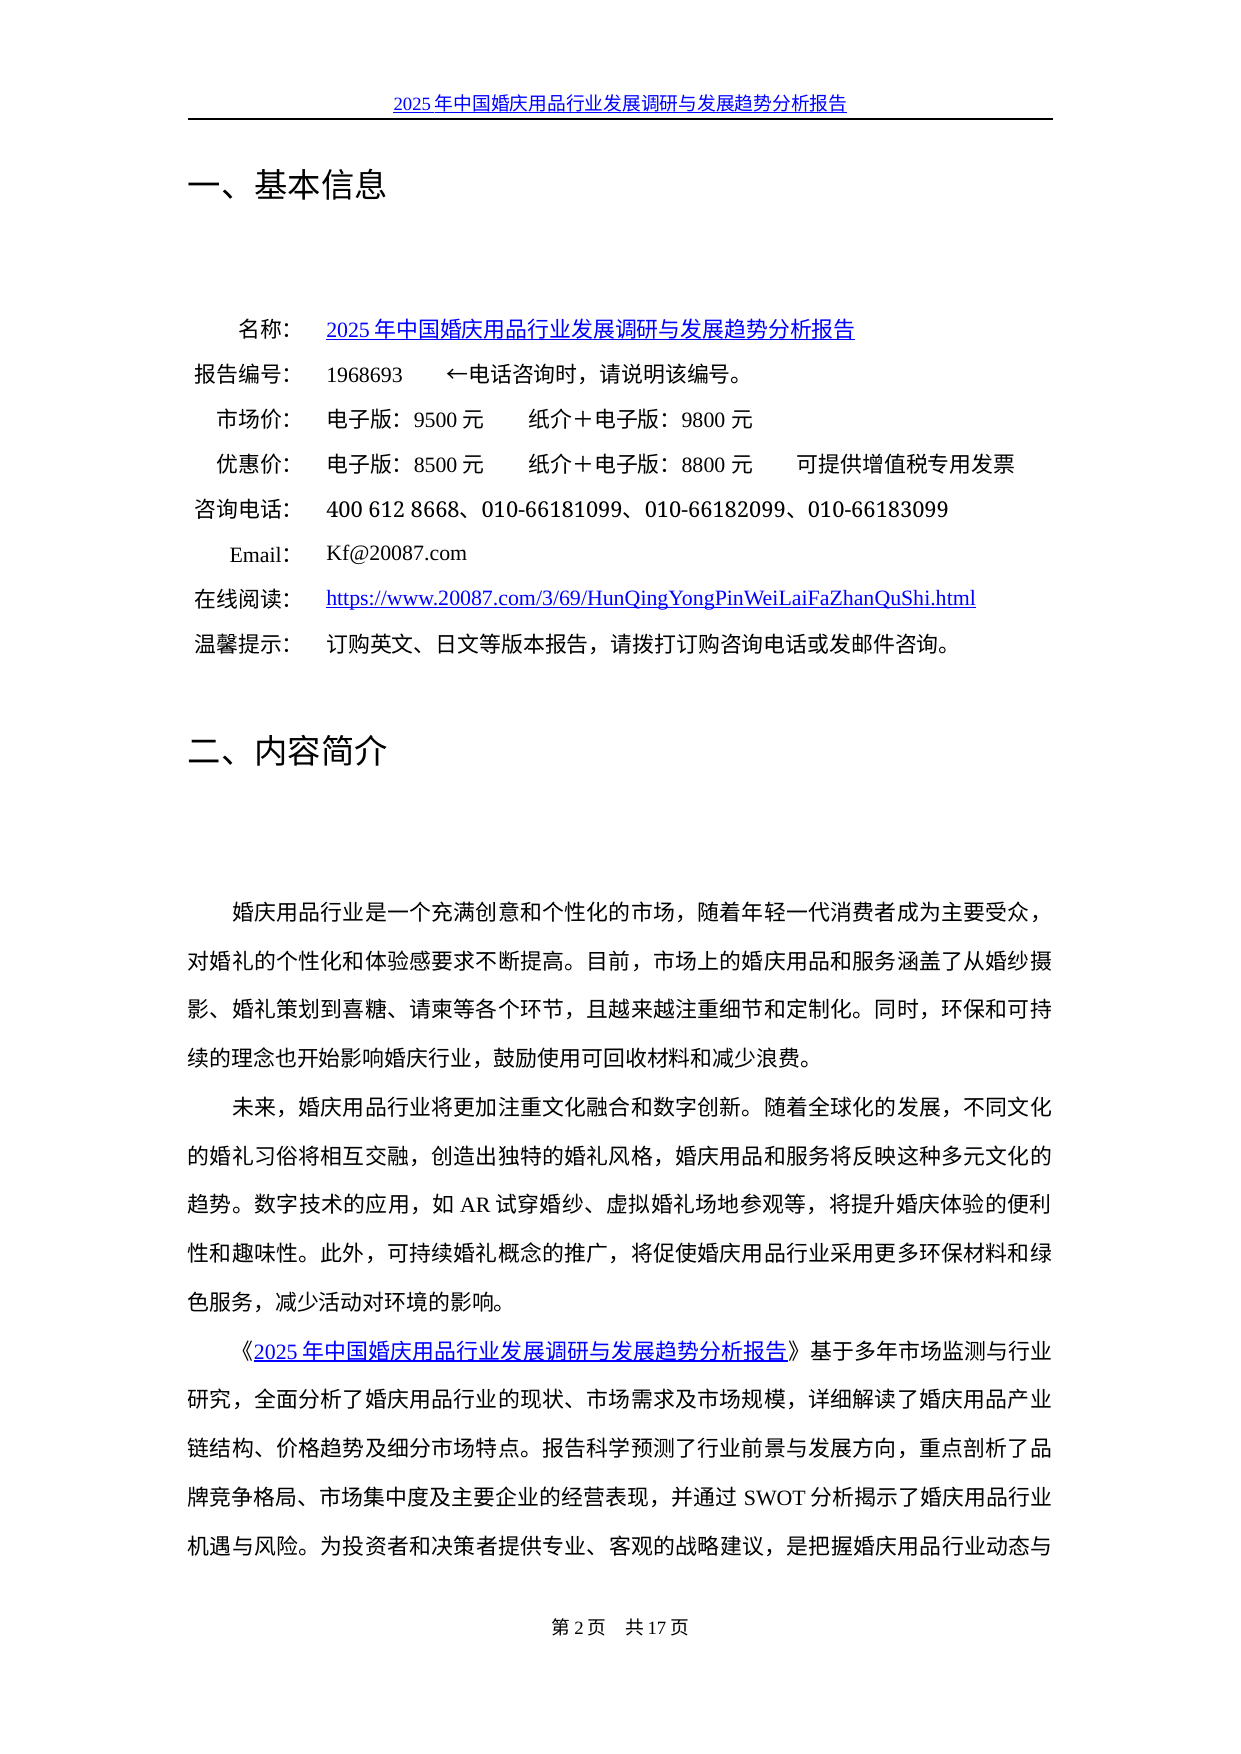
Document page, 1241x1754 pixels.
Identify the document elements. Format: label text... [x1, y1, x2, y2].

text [187, 894, 1053, 1561]
table_cell 咨询电话： [167, 492, 315, 537]
table_cell [315, 582, 1073, 627]
table_cell Email： [167, 537, 315, 582]
table_cell 市场价： [167, 402, 315, 447]
table_cell 优惠价： [167, 447, 315, 492]
table_cell Kf@20087.com [315, 537, 1073, 582]
title 二、内容简介 [187, 717, 1053, 782]
table_cell 1968693 ←电话咨询时，请说明该编号。 [315, 357, 1073, 402]
table_header 2025年中国婚庆用品行业发展调研与发展趋势分析报告 [315, 312, 1073, 357]
table_cell 电子版：9500 元 纸介＋电子版：9800 元 [315, 402, 1073, 447]
table_cell 400 612 8668、010-66181099、010-66182099、010-66183099 [315, 492, 1073, 537]
table_cell 订购英文、日文等版本报告，请拨打订购咨询电话或发邮件咨询。 [315, 627, 1073, 672]
table_cell 在线阅读： [167, 582, 315, 627]
table_cell 电子版：8500 元 纸介＋电子版：8800 元 可提供增值税专用发票 [315, 447, 1073, 492]
table_cell 报告编号： [167, 357, 315, 402]
title 一、基本信息 [187, 150, 1053, 215]
table_header 名称： [167, 312, 315, 357]
table_cell 温馨提示： [167, 627, 315, 672]
